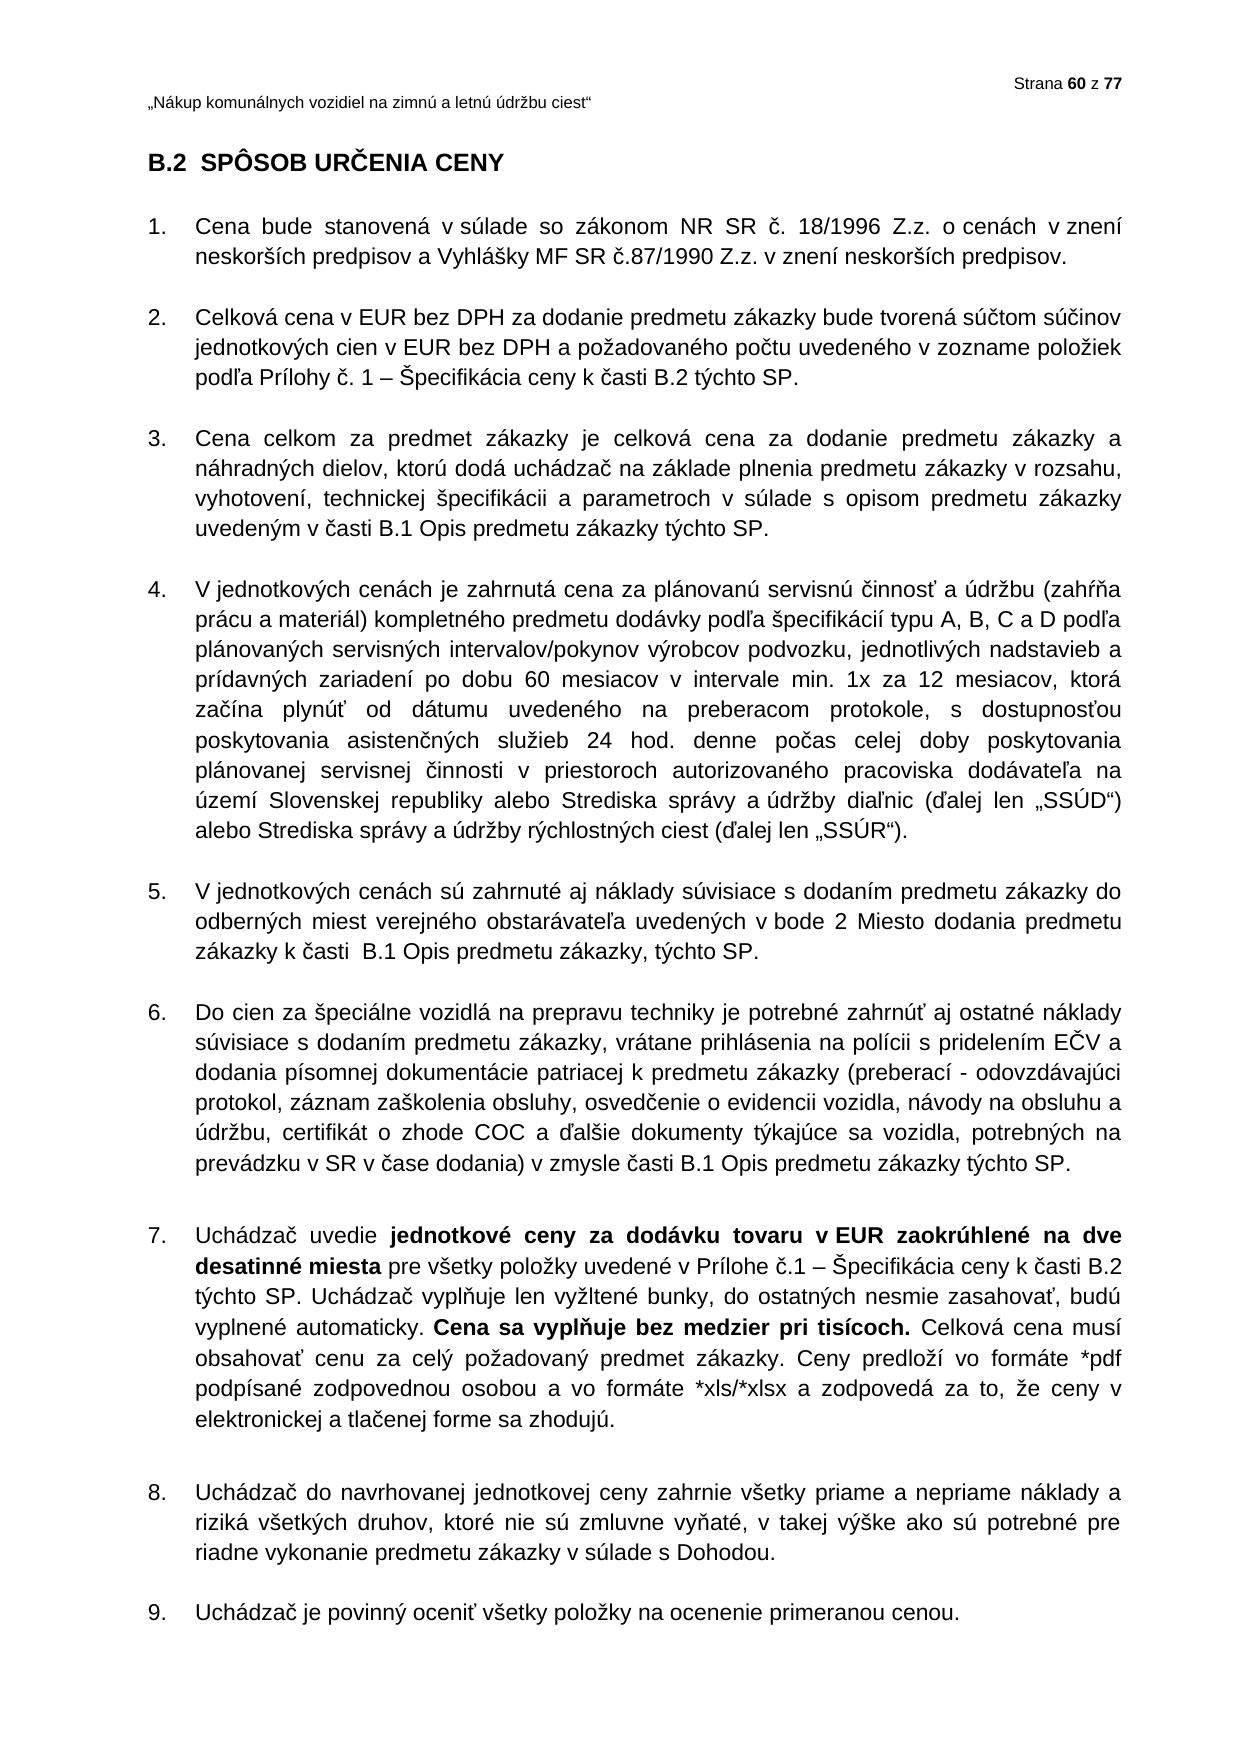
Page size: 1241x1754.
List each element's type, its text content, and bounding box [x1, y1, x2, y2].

list V jednotkových cenách sú zahrnuté aj náklady súvisiace s dodaním predmetu zákazky do odberných miest verejného obstarávateľa uvedených v bode 2 Miesto dodania predmetu zákazky k časti B.1 Opis predmetu zákazky, týchto SP. [148, 878, 1122, 964]
list Uchádzač do navrhovanej jednotkovej ceny zahrnie všetky priame a nepriame náklady a riziká všetkých druhov, ktoré nie sú zmluvne vyňaté, v takej výške ako sú potrebné pre riadne vykonanie predmetu zákazky v súlade s Dohodou. [148, 1478, 1122, 1565]
list V jednotkových cenách je zahrnutá cena za plánovanú servisnú činnosť a údržbu (zahŕňa prácu a materiál) kompletného predmetu dodávky podľa špecifikácií typu A, B, C a D podľa plánovaných servisných intervalov/pokynov výrobcov podvozku, jednotlivých nadstavieb a prídavných zariadení po dobu 60 mesiacov v intervale min. 1x za 12 mesiacov, ktorá začína plynúť od dátumu uvedeného na preberacom protokole, s dostupnosťou poskytovania asistenčných služieb 24 hod. denne počas celej doby poskytovania plánovanej servisnej činnosti v priestoroch autorizovaného pracoviska dodávateľa na území Slovenskej republiky alebo Strediska správy a údržby diaľnic (ďalej len „SSÚD“) alebo Strediska správy a údržby rýchlostných ciest (ďalej len „SSÚR“). [148, 576, 1122, 843]
list Uchádzač je povinný oceniť všetky položky na ocenenie primeranou cenou. [148, 1599, 1122, 1626]
list Do cien za špeciálne vozidlá na prepravu techniky je potrebné zahrnúť aj ostatné náklady súvisiace s dodaním predmetu zákazky, vrátane prihlásenia na polícii s pridelením EČV a dodania písomnej dokumentácie patriacej k predmetu zákazky (preberací - odovzdávajúci protokol, záznam zaškolenia obsluhy, osvedčenie o evidencii vozidla, návody na obsluhu a údržbu, certifikát o zhode COC a ďalšie dokumenty týkajúce sa vozidla, potrebných na prevádzku v SR v čase dodania) v zmysle časti B.1 Opis predmetu zákazky týchto SP. [148, 998, 1122, 1176]
text B.2 SPÔSOB URČENIA CENY [148, 148, 1122, 176]
list Cena celkom za predmet zákazky je celková cena za dodanie predmetu zákazky a náhradných dielov, ktorú dodá uchádzač na základe plnenia predmetu zákazky v rozsahu, vyhotovení, technickej špecifikácii a parametroch v súlade s opisom predmetu zákazky uvedeným v časti B.1 Opis predmetu zákazky týchto SP. [148, 424, 1122, 541]
list Celková cena v EUR bez DPH za dodanie predmetu zákazky bude tvorená súčtom súčinov jednotkových cien v EUR bez DPH a požadovaného počtu uvedeného v zozname položiek podľa Prílohy č. 1 – Špecifikácia ceny k časti B.2 týchto SP. [148, 304, 1122, 390]
list Cena bude stanovená v súlade so zákonom NR SR č. 18/1996 Z.z. o cenách v znení neskorších predpisov a Vyhlášky MF SR č.87/1990 Z.z. v znení neskorších predpisov. [148, 213, 1122, 269]
list Uchádzač uvedie jednotkové ceny za dodávku tovaru v EUR zaokrúhlené na dve desatinné miesta pre všetky položky uvedené v Prílohe č.1 – Špecifikácia ceny k časti B.2 týchto SP. Uchádzač vyplňuje len vyžltené bunky, do ostatných nesmie zasahovať, budú vyplnené automaticky. Cena sa vyplňuje bez medzier pri tisícoch. Celková cena musí obsahovať cenu za celý požadovaný predmet zákazky. Ceny predloží vo formáte *pdf podpísané zodpovednou osobou a vo formáte *xls/*xlsx a zodpovedá za to, že ceny v elektronickej a tlačenej forme sa zhodujú. [148, 1222, 1122, 1432]
